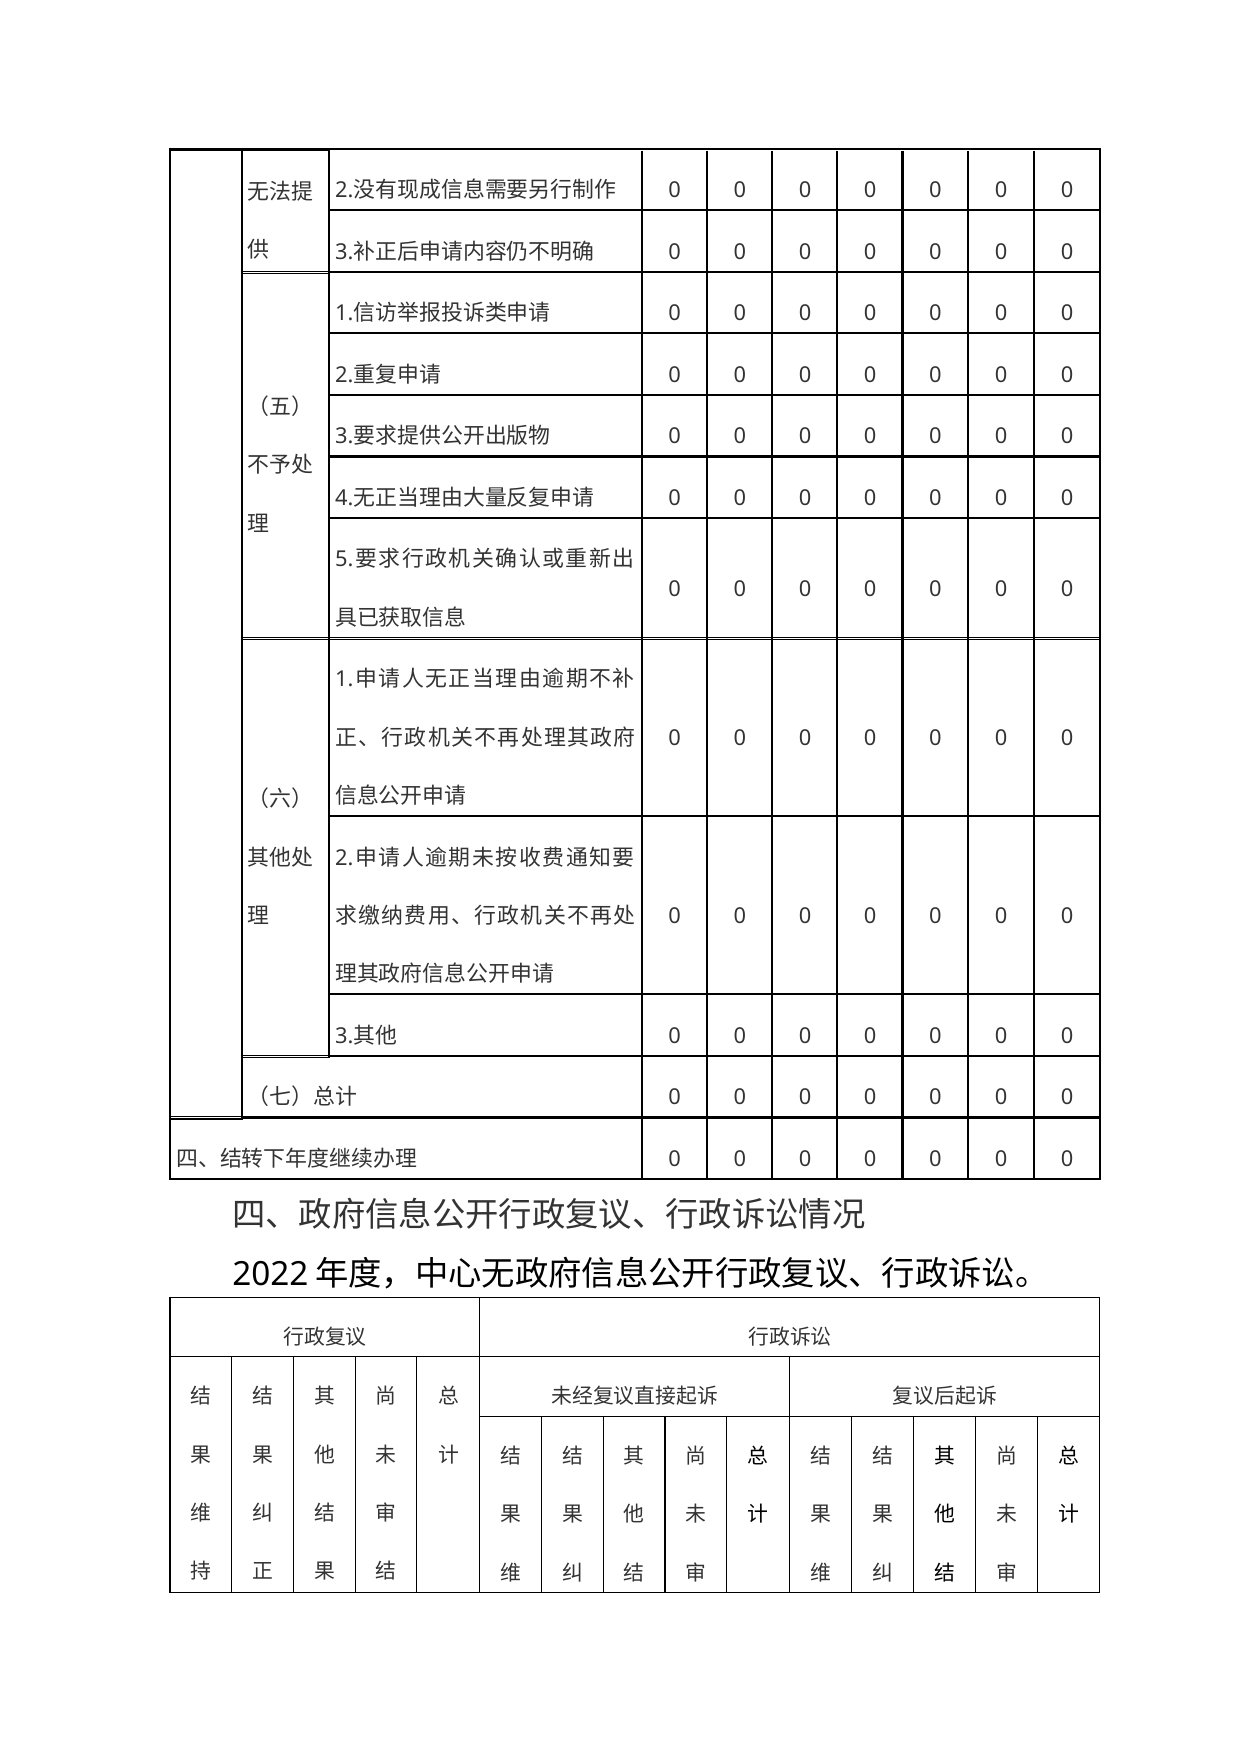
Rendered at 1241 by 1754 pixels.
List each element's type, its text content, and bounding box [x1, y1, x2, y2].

table_cell 0 [708, 458, 771, 517]
table_cell 0 [708, 519, 771, 637]
table_cell 0 [773, 817, 836, 993]
table_cell 总计 [1038, 1417, 1099, 1592]
table_cell 0 [838, 1057, 901, 1116]
table_cell 0 [969, 396, 1033, 455]
table_cell 0 [708, 640, 771, 815]
table_cell 0 [904, 273, 967, 332]
table_cell 3.补正后申请内容仍不明确 [330, 211, 641, 271]
table_cell 0 [1035, 1119, 1099, 1178]
table_cell 结果 纠正 [232, 1357, 293, 1592]
table_cell 0 [904, 396, 967, 455]
table_cell 0 [643, 334, 706, 394]
table_cell 0 [904, 995, 967, 1055]
table_cell 尚未 审结 [666, 1417, 726, 1592]
table_cell 0 [708, 150, 772, 209]
table_cell 0 [1035, 640, 1099, 815]
table_cell 0 [1035, 1057, 1099, 1116]
table_cell 0 [904, 817, 967, 993]
table_cell 0 [773, 1057, 836, 1116]
table_cell 0 [773, 396, 836, 455]
table_cell 4.无正当理由大量反复申请 [330, 458, 641, 517]
table_cell 5.要求行政机关确认或重新出具已获取信息 [330, 519, 641, 637]
table_cell 0 [773, 150, 837, 209]
table_cell 0 [1035, 458, 1099, 517]
table_cell 0 [969, 519, 1033, 637]
table_cell 0 [643, 995, 706, 1055]
table_cell 尚未 审结 [356, 1357, 416, 1592]
table_cell 未经复议直接起诉 [480, 1357, 789, 1416]
table_cell 0 [969, 1119, 1033, 1178]
table_cell 0 [773, 458, 836, 517]
table_cell 复议后起诉 [790, 1357, 1099, 1416]
table_cell 总计 [727, 1417, 789, 1592]
table_cell 0 [838, 458, 901, 517]
table_cell 0 [969, 273, 1033, 332]
table_cell 0 [708, 334, 771, 394]
table_cell 2.没有现成信息需要另行制作 [330, 150, 642, 209]
text 2022年度，中心无政府信息公开行政复议、行政诉讼。 [165, 1238, 1104, 1297]
table_cell 0 [969, 150, 1034, 209]
table_cell 3.其他 [330, 995, 641, 1055]
table_cell 0 [708, 995, 771, 1055]
table_cell 2.申请人逾期未按收费通知要求缴纳费用、行政机关不再处理其政府信息公开申请 [330, 817, 641, 993]
table_cell 0 [838, 150, 902, 209]
table_cell 0 [773, 334, 836, 394]
table_cell 0 [643, 519, 706, 637]
table_header 行政诉讼 [480, 1298, 1099, 1356]
table_cell 0 [838, 817, 901, 993]
table_cell （七）总计 [243, 1057, 641, 1116]
table_cell 0 [708, 1057, 771, 1116]
table_cell 0 [838, 640, 901, 815]
table_cell 0 [708, 273, 771, 332]
table_cell 0 [969, 211, 1033, 271]
table_cell 0 [1035, 273, 1099, 332]
table_cell 0 [1035, 211, 1099, 271]
table_cell 总计 [417, 1357, 479, 1592]
table_cell （四）无法提供 [243, 151, 328, 271]
table_cell 0 [969, 1057, 1033, 1116]
table_cell 四、结转下年度继续办理 [171, 1119, 641, 1178]
table_cell 0 [838, 1119, 901, 1178]
table_cell 2.重复申请 [330, 334, 641, 394]
table_cell 结果 纠正 [542, 1417, 603, 1592]
table_cell 1.申请人无正当理由逾期不补正、行政机关不再处理其政府信息公开申请 [330, 640, 641, 815]
table_cell 结果 维持 [480, 1417, 541, 1592]
table_cell 尚未 审结 [976, 1417, 1037, 1592]
table_cell 0 [969, 458, 1033, 517]
table_cell 0 [773, 273, 836, 332]
table_cell （六）其他处理 [243, 640, 328, 1055]
table_cell 结果 维持 [790, 1417, 851, 1592]
table_cell 0 [904, 334, 967, 394]
table_cell 0 [708, 396, 771, 455]
table_cell 0 [969, 640, 1033, 815]
table_cell 0 [1035, 396, 1099, 455]
table_cell 0 [708, 211, 771, 271]
table_cell 其他 结果 [604, 1417, 664, 1592]
table_cell 0 [969, 817, 1033, 993]
table_header 行政复议 [171, 1298, 479, 1356]
table_cell 其他 结果 [914, 1417, 975, 1592]
table_cell 0 [773, 1119, 836, 1178]
table_cell 0 [643, 211, 706, 271]
table_cell 0 [838, 519, 901, 637]
table_cell 0 [969, 995, 1033, 1055]
table_cell 结果维持 [171, 1357, 231, 1592]
table_cell 0 [838, 334, 901, 394]
table_cell 0 [838, 273, 901, 332]
table_cell 0 [1035, 519, 1099, 637]
table_cell 0 [643, 458, 706, 517]
table_cell 0 [838, 396, 901, 455]
table_cell 0 [904, 1119, 967, 1178]
table_cell 0 [643, 273, 706, 332]
table_cell 0 [838, 211, 901, 271]
table_cell 其他 结果 [294, 1357, 355, 1592]
table_cell 0 [838, 995, 901, 1055]
table_cell 结果 纠正 [852, 1417, 913, 1592]
table_cell 0 [773, 211, 836, 271]
table_cell 0 [1035, 150, 1099, 209]
table_cell 0 [643, 817, 706, 993]
table_cell 0 [1035, 995, 1099, 1055]
table_cell 0 [904, 640, 967, 815]
table_cell 0 [904, 519, 967, 637]
text 四、政府信息公开行政复议、行政诉讼情况 [165, 1180, 1104, 1238]
table_cell 0 [643, 640, 706, 815]
table_cell 0 [904, 150, 968, 209]
table_cell 0 [643, 1057, 706, 1116]
table_cell 0 [904, 458, 967, 517]
table_cell 1.信访举报投诉类申请 [330, 273, 641, 332]
table_cell 0 [708, 1119, 771, 1178]
table_cell 0 [773, 995, 836, 1055]
table_cell 0 [643, 150, 707, 209]
table_cell 0 [708, 817, 771, 993]
table_cell 0 [773, 640, 836, 815]
table_cell 3.要求提供公开出版物 [330, 396, 641, 455]
table_cell 0 [904, 1057, 967, 1116]
table_cell 0 [969, 334, 1033, 394]
table_cell 0 [1035, 817, 1099, 993]
table_cell 0 [773, 519, 836, 637]
table_cell 0 [643, 396, 706, 455]
table_cell （五）不予处理 [243, 274, 328, 637]
table_cell 0 [643, 1119, 706, 1178]
table_cell 0 [904, 211, 967, 271]
table_cell 0 [1035, 334, 1099, 394]
